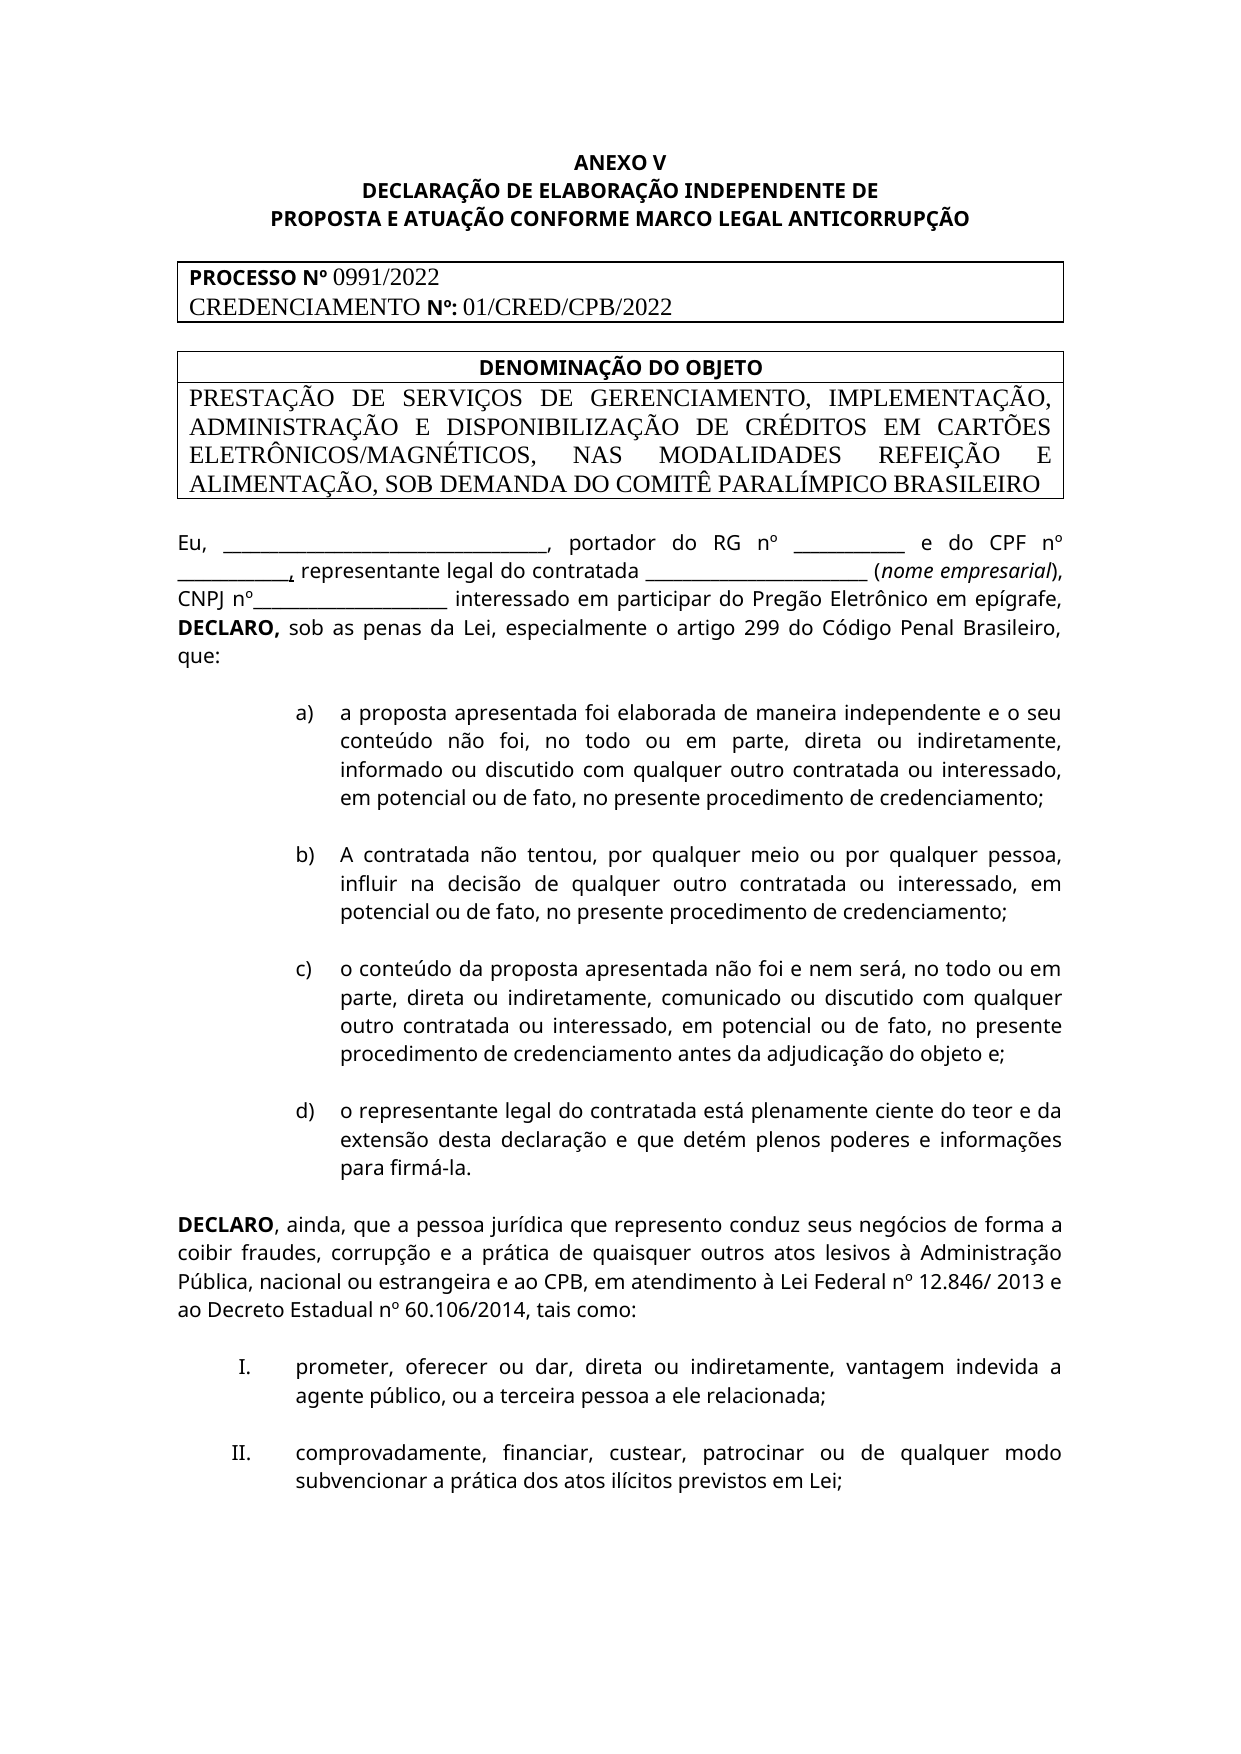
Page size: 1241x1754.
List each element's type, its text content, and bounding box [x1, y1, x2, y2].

text DECLARO, ainda, que a pessoa jurídica que represento conduz seus negócios de forma a coibir fraudes, corrupção e a prática de quaisquer outros atos lesivos à Administração Pública, nacional ou estrangeira e ao CPB, em atendimento à Lei Federal nº 12.846/ 2013 e ao Decreto Estadual nº 60.106/2014, tais como: [177, 1210, 1063, 1324]
list comprovadamente, financiar, custear, patrocinar ou de qualquer modo subvencionar a prática dos atos ilícitos previstos em Lei; [251, 1438, 1063, 1494]
text Eu, ___________________________________, portador do RG nº _____________ e do CPF nº _____________, representante legal do contratada ________________________ (nome empresarial), CNPJ nº_____________________ interessado em participar do Pregão Eletrônico em epígrafe, DECLARO, sob as penas da Lei, especialmente o artigo 299 do Código Penal Brasileiro, que: [177, 528, 1063, 670]
list A contratada não tentou, por qualquer meio ou por qualquer pessoa, influir na decisão de qualquer outro contratada ou interessado, em potencial ou de fato, no presente procedimento de credenciamento; [295, 840, 1063, 926]
list o conteúdo da proposta apresentada não foi e nem será, no todo ou em parte, direta ou indiretamente, comunicado ou discutido com qualquer outro contratada ou interessado, em potencial ou de fato, no presente procedimento de credenciamento antes da adjudicação do objeto e; [295, 954, 1063, 1068]
list prometer, oferecer ou dar, direta ou indiretamente, vantagem indevida a agente público, ou a terceira pessoa a ele relacionada; [251, 1352, 1063, 1409]
text ANEXO V [177, 148, 1063, 176]
list a proposta apresentada foi elaborada de maneira independente e o seu conteúdo não foi, no todo ou em parte, direta ou indiretamente, informado ou discutido com qualquer outro contratada ou interessado, em potencial ou de fato, no presente procedimento de credenciamento; [295, 698, 1063, 812]
text PROPOSTA E ATUAÇÃO CONFORME MARCO LEGAL ANTICORRUPÇÃO [177, 204, 1063, 233]
table_header DENOMINAÇÃO DO OBJETO [178, 352, 1063, 382]
list o representante legal do contratada está plenamente ciente do teor e da extensão desta declaração e que detém plenos poderes e informações para firmá-la. [295, 1096, 1063, 1182]
text DECLARAÇÃO DE ELABORAÇÃO INDEPENDENTE DE [177, 176, 1063, 204]
table_cell [178, 383, 1063, 498]
table_header PROCESSO Nº Nº: [178, 263, 1063, 321]
